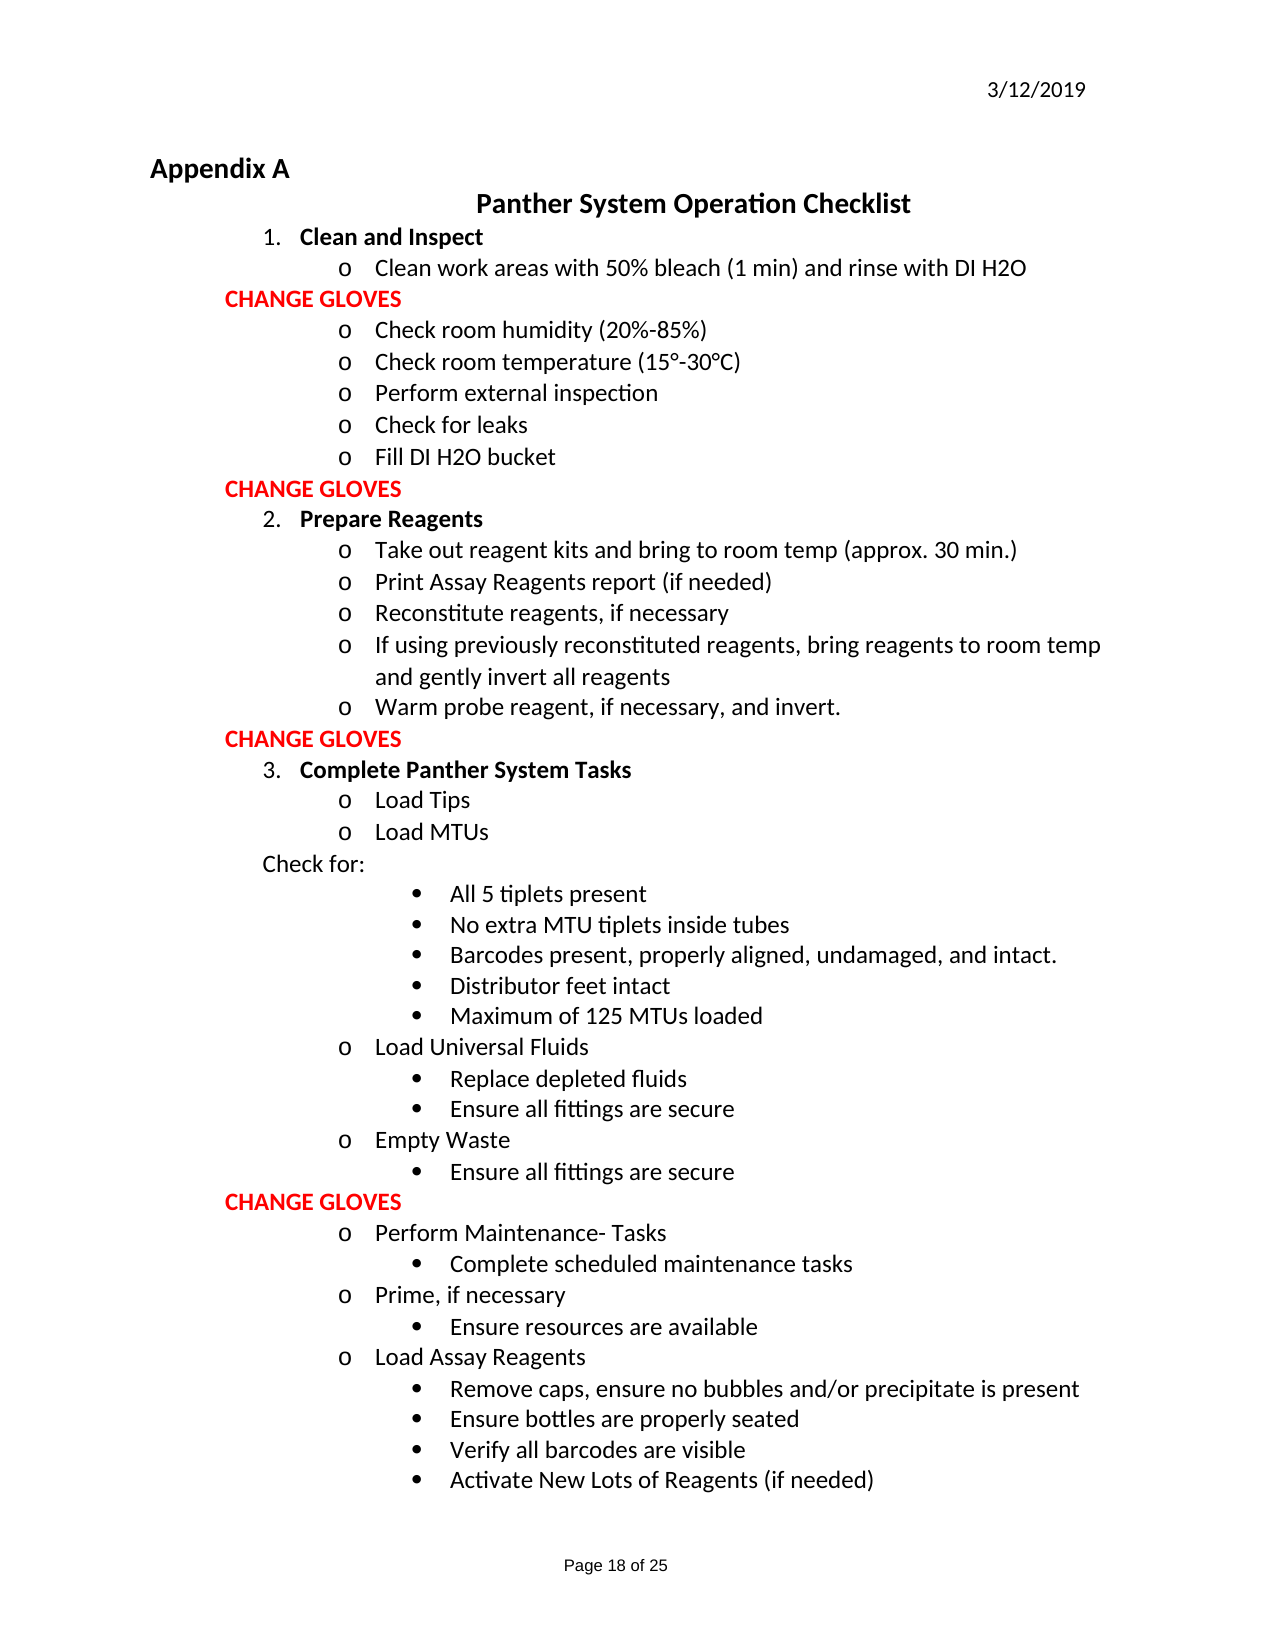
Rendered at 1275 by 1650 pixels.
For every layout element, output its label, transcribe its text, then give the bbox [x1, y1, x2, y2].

list Ensure all fittings are secure [412, 1156, 1125, 1186]
list Check for leaks [337, 409, 1125, 441]
list Ensure bottles are properly seated [412, 1403, 1125, 1434]
text CHANGE GLOVES [150, 1186, 1125, 1217]
list If using previously reconstituted reagents, bring reagents to room temp and gently invert all reagents [337, 629, 1125, 692]
list Load Assay Reagents [337, 1341, 1125, 1373]
list Distributor feet intact [412, 970, 1125, 1001]
list Check room temperature (15°-30°C) [337, 346, 1125, 378]
list Warm probe reagent, if necessary, and invert. [337, 692, 1125, 723]
list Empty Waste [337, 1124, 1125, 1156]
list All 5 tiplets present [412, 878, 1125, 909]
list Maximum of 125 MTUs loaded [412, 1001, 1125, 1031]
list Take out reagent kits and bring to room temp (approx. 30 min.) [337, 534, 1125, 566]
list Fill DI H2O bucket [337, 441, 1125, 473]
list Ensure resources are available [412, 1311, 1125, 1341]
list Load MTUs [337, 816, 1125, 848]
text CHANGE GLOVES [150, 473, 1125, 503]
list Perform Maintenance- Tasks [337, 1217, 1125, 1248]
list Print Assay Reagents report (if needed) [337, 566, 1125, 597]
list No extra MTU tiplets inside tubes [412, 909, 1125, 939]
text Appendix A [150, 150, 1125, 186]
list Reconstitute reagents, if necessary [337, 597, 1125, 629]
list Perform external inspection [337, 378, 1125, 409]
text Check for: [262, 848, 1125, 878]
list Clean work areas with 50% bleach (1 min) and rinse with DI H2O [337, 252, 1125, 283]
list Load Tips [337, 784, 1125, 816]
list Load Universal Fluids [337, 1031, 1125, 1063]
list Remove caps, ensure no bubbles and/or precipitate is present [412, 1373, 1125, 1403]
list Ensure all fittings are secure [412, 1093, 1125, 1124]
list Verify all barcodes are visible [412, 1434, 1125, 1464]
text CHANGE GLOVES [150, 723, 1125, 754]
list Complete Panther System Tasks [262, 754, 1125, 784]
list Prime, if necessary [337, 1279, 1125, 1311]
list Check room humidity (20%-85%) [337, 314, 1125, 346]
list Replace depleted fluids [412, 1063, 1125, 1093]
text CHANGE GLOVES [150, 283, 1125, 314]
list Clean and Inspect [262, 221, 1125, 252]
list Prepare Reagents [262, 503, 1125, 534]
text Panther System Operation Checklist [262, 186, 1125, 221]
list Complete scheduled maintenance tasks [412, 1248, 1125, 1279]
list Barcodes present, properly aligned, undamaged, and intact. [412, 939, 1125, 970]
list Activate New Lots of Reagents (if needed) [412, 1464, 1125, 1495]
